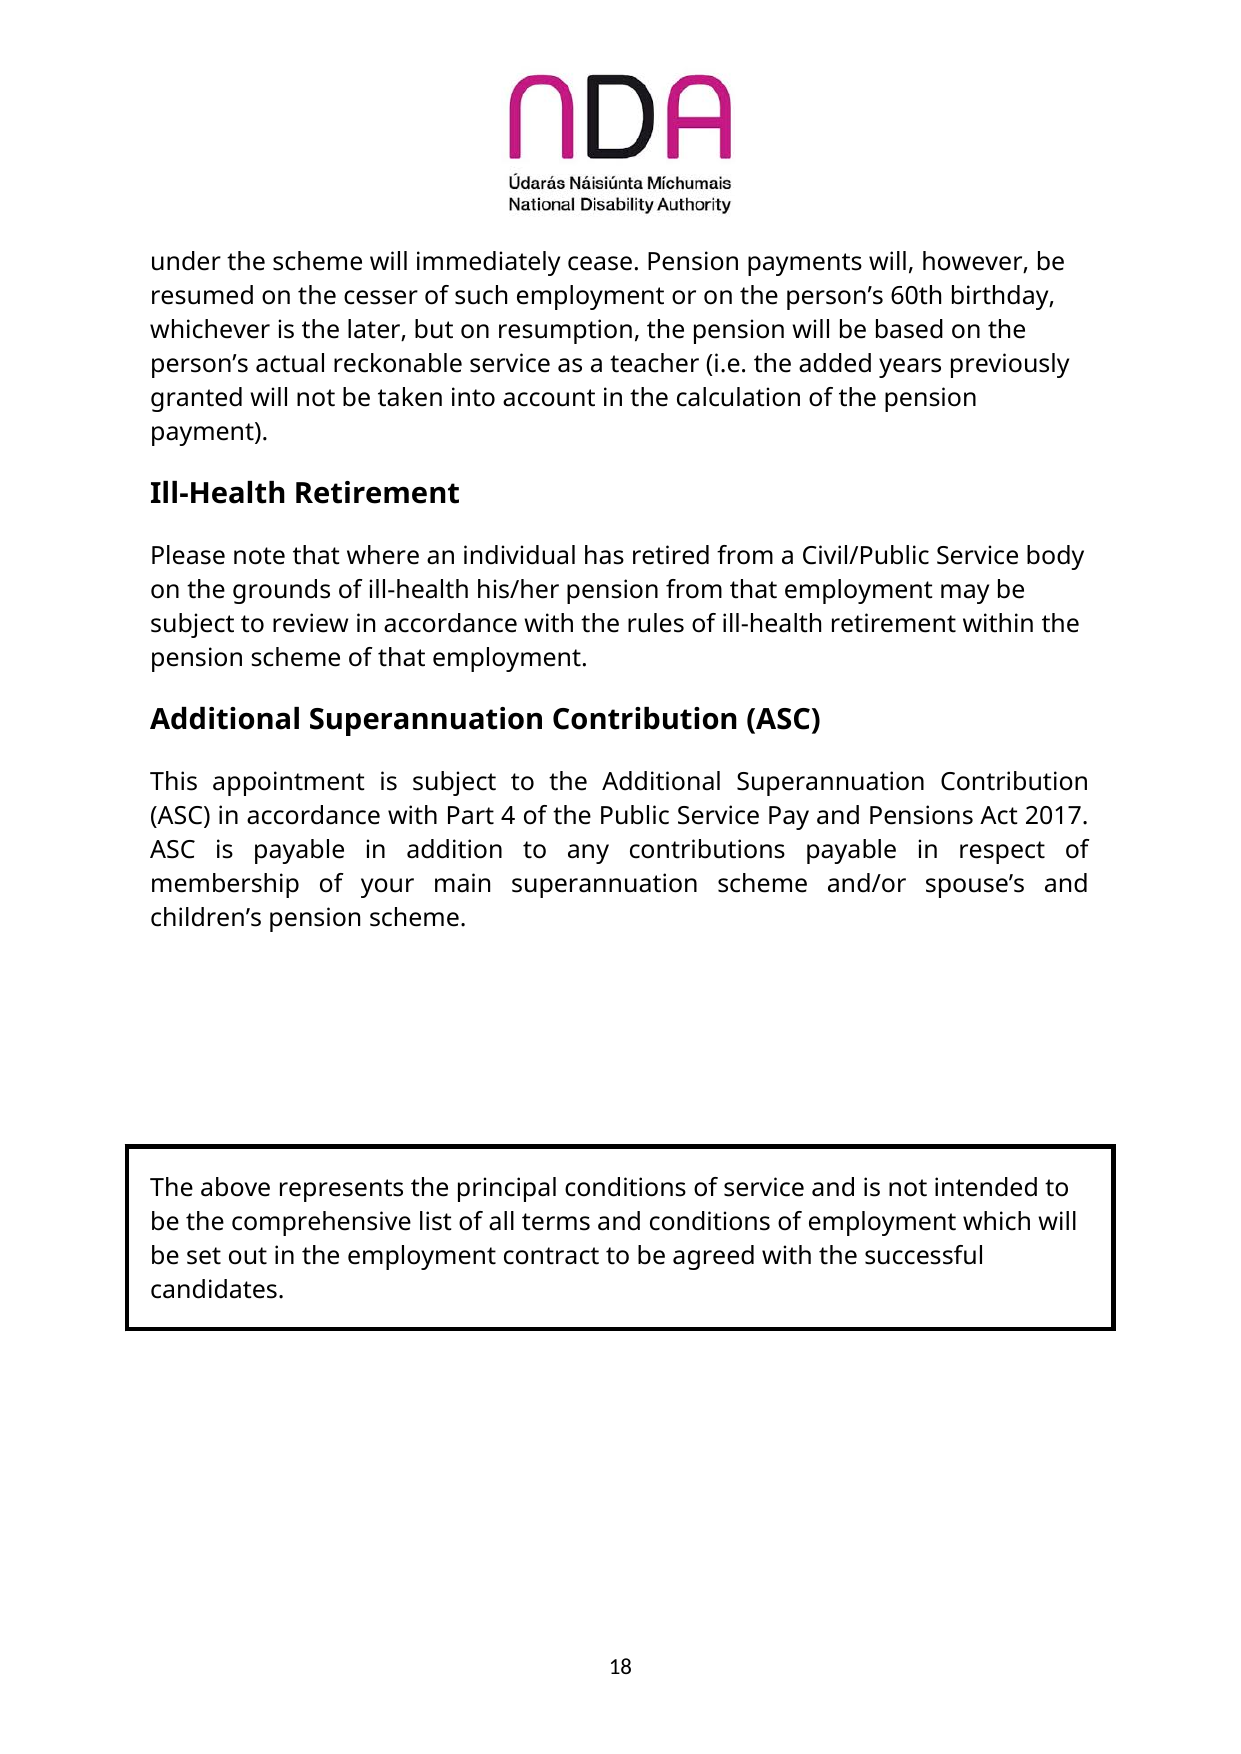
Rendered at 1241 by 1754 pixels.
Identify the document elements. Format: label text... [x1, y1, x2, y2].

picture [501, 59, 736, 225]
text The above represents the principal conditions of service and is not intended to be the comprehensive list of all terms and conditions of employment which will be set out in the employment contract to be agreed with the successful candidates. [129, 1149, 1111, 1327]
subtitle Ill-Health Retirement [150, 473, 1090, 512]
text This appointment is subject to the Additional Superannuation Contribution (ASC) in accordance with Part 4 of the Public Service Pay and Pensions Act 2017. ASC is payable in addition to any contributions payable in respect of membership of your main superannuation scheme and/or spouse’s and children’s pension scheme. [150, 763, 1090, 933]
text Please note that where an individual has retired from a Civil/Public Service body on the grounds of ill-health his/her pension from that employment may be subject to review in accordance with the rules of ill-health retirement within the pension scheme of that employment. [150, 537, 1090, 673]
text Additional Superannuation Contribution (ASC) [150, 698, 1090, 738]
